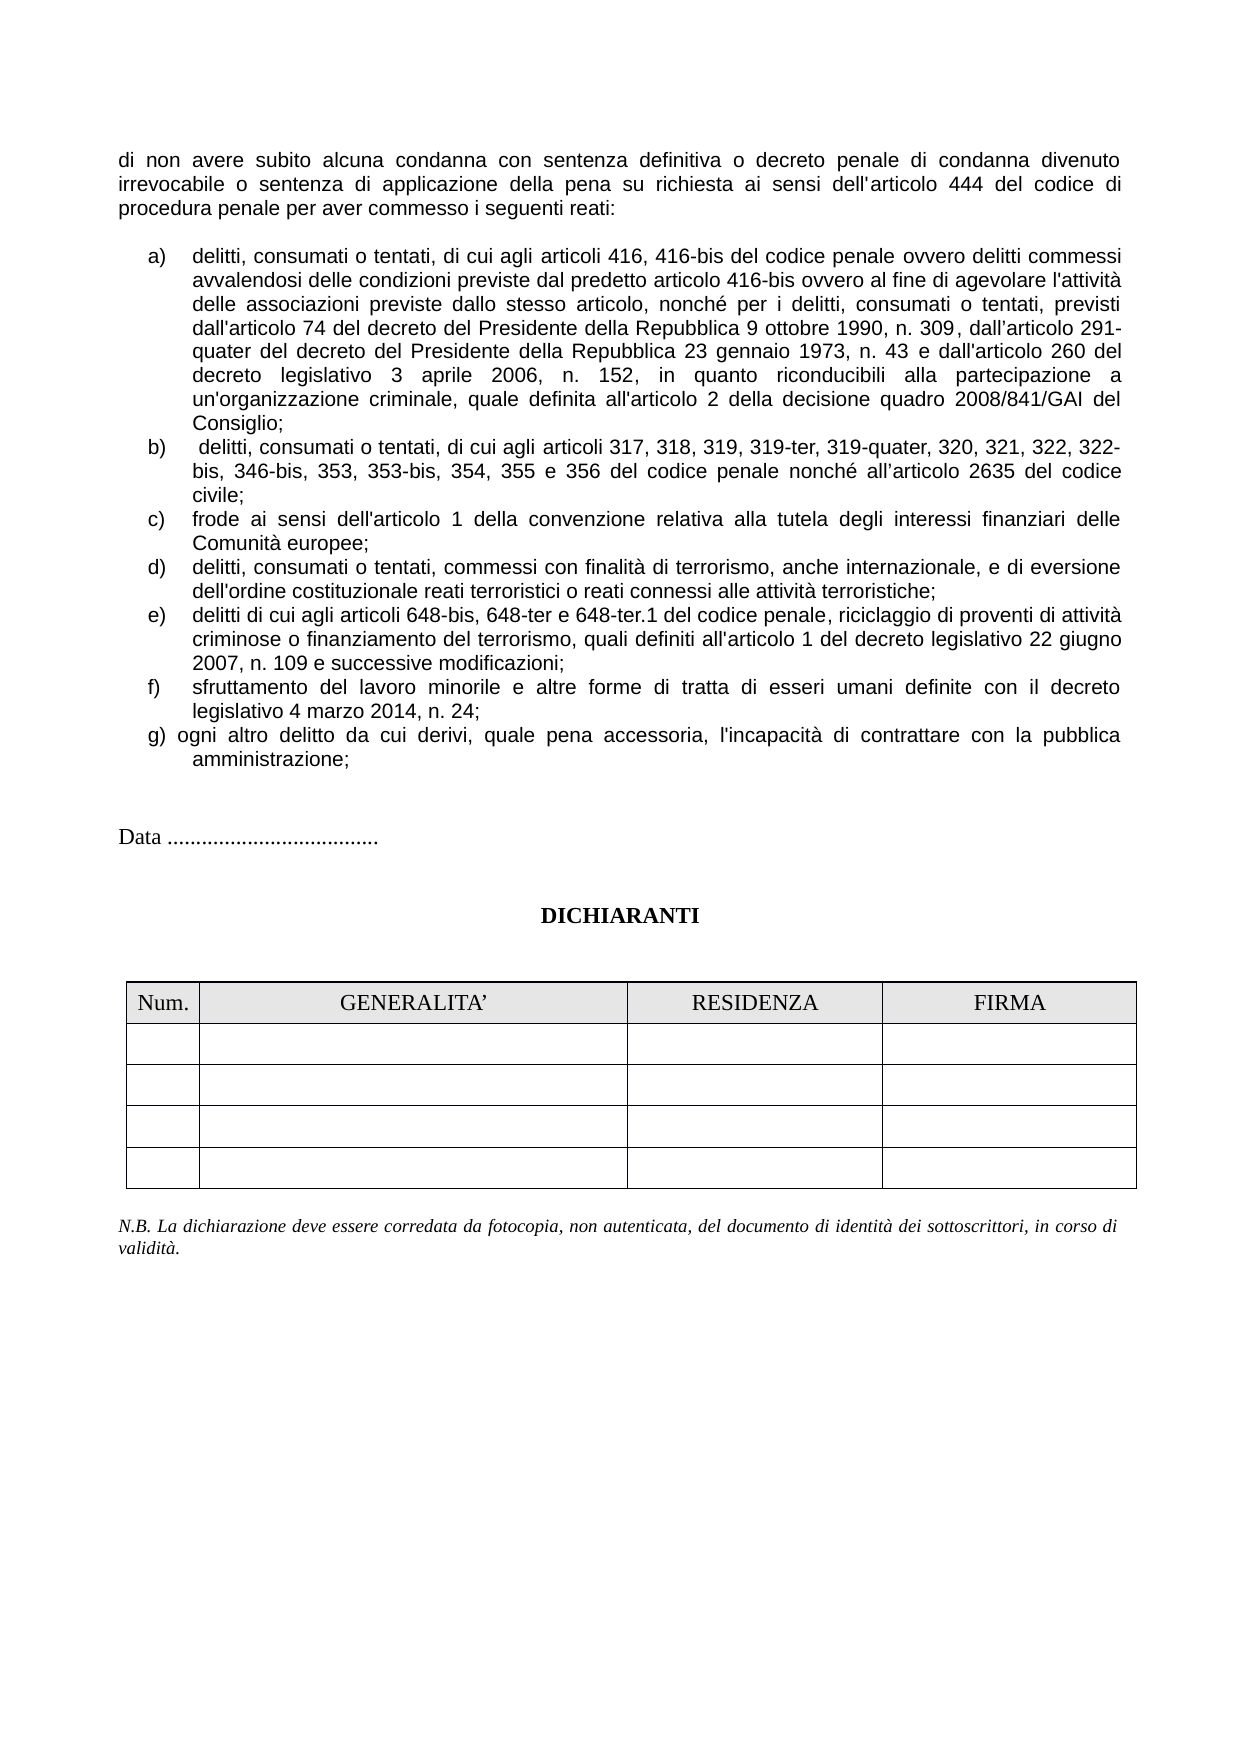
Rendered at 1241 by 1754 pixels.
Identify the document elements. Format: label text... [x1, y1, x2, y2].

table_cell [127, 1106, 199, 1147]
text e) delitti di cui agli articoli 648-bis, 648-ter e 648-ter.1 del codice penale, riciclaggio di proventi di attività criminose o finanziamento del terrorismo, quali definiti all'articolo 1 del decreto legislativo 22 giugno 2007, n. 109 e successive modificazioni; [148, 603, 1122, 675]
text di non avere subito alcuna condanna con sentenza definitiva o decreto penale di condanna divenuto irrevocabile o sentenza di applicazione della pena su richiesta ai sensi dell'articolo 444 del codice di procedura penale per aver commesso i seguenti reati: [118, 148, 1122, 219]
table_cell [628, 1024, 882, 1064]
text f) sfruttamento del lavoro minorile e altre forme di tratta di esseri umani definite con il decreto legislativo 4 marzo 2014, n. 24; [148, 675, 1122, 723]
text d) delitti, consumati o tentati, commessi con finalità di terrorismo, anche internazionale, e di eversione dell'ordine costituzionale reati terroristici o reati connessi alle attività terroristiche; [148, 555, 1122, 603]
table_cell [127, 1148, 199, 1188]
table_header Num. [127, 983, 199, 1023]
table_cell [883, 1065, 1136, 1105]
table_cell [628, 1065, 882, 1105]
table_cell [127, 1065, 199, 1105]
text Data ..................................... [118, 823, 1122, 849]
table_header GENERALITA’ [200, 983, 627, 1023]
table_header FIRMA [883, 983, 1136, 1023]
text g) ogni altro delitto da cui derivi, quale pena accessoria, l'incapacità di contrattare con la pubblica amministrazione; [148, 723, 1122, 771]
table_cell [200, 1065, 627, 1105]
text N.B. La dichiarazione deve essere corredata da fotocopia, non autenticata, del documento di identità dei sottoscrittori, in corso di validità. [118, 1215, 1122, 1258]
text a) delitti, consumati o tentati, di cui agli articoli 416, 416-bis del codice penale ovvero delitti commessi avvalendosi delle condizioni previste dal predetto articolo 416-bis ovvero al fine di agevolare l'attività delle associazioni previste dallo stesso articolo, nonché per i delitti, consumati o tentati, previsti dall'articolo 74 del decreto del Presidente della Repubblica 9 ottobre 1990, n. 309, dall’articolo 291-quater del decreto del Presidente della Repubblica 23 gennaio 1973, n. 43 e dall'articolo 260 del decreto legislativo 3 aprile 2006, n. 152, in quanto riconducibili alla partecipazione a un'organizzazione criminale, quale definita all'articolo 2 della decisione quadro 2008/841/GAI del Consiglio; [148, 243, 1122, 435]
table_cell [628, 1148, 882, 1188]
table_cell [628, 1106, 882, 1147]
table_cell [883, 1148, 1136, 1188]
table_cell [200, 1148, 627, 1188]
table_cell [883, 1024, 1136, 1064]
text DICHIARANTI [118, 902, 1122, 929]
table_cell [200, 1106, 627, 1147]
text b) delitti, consumati o tentati, di cui agli articoli 317, 318, 319, 319-ter, 319-quater, 320, 321, 322, 322-bis, 346-bis, 353, 353-bis, 354, 355 e 356 del codice penale nonché all’articolo 2635 del codice civile; [148, 435, 1122, 507]
text c) frode ai sensi dell'articolo 1 della convenzione relativa alla tutela degli interessi finanziari delle Comunità europee; [148, 507, 1122, 555]
table_cell [883, 1106, 1136, 1147]
table_cell [200, 1024, 627, 1064]
table_cell [127, 1024, 199, 1064]
table_header RESIDENZA [628, 983, 882, 1023]
